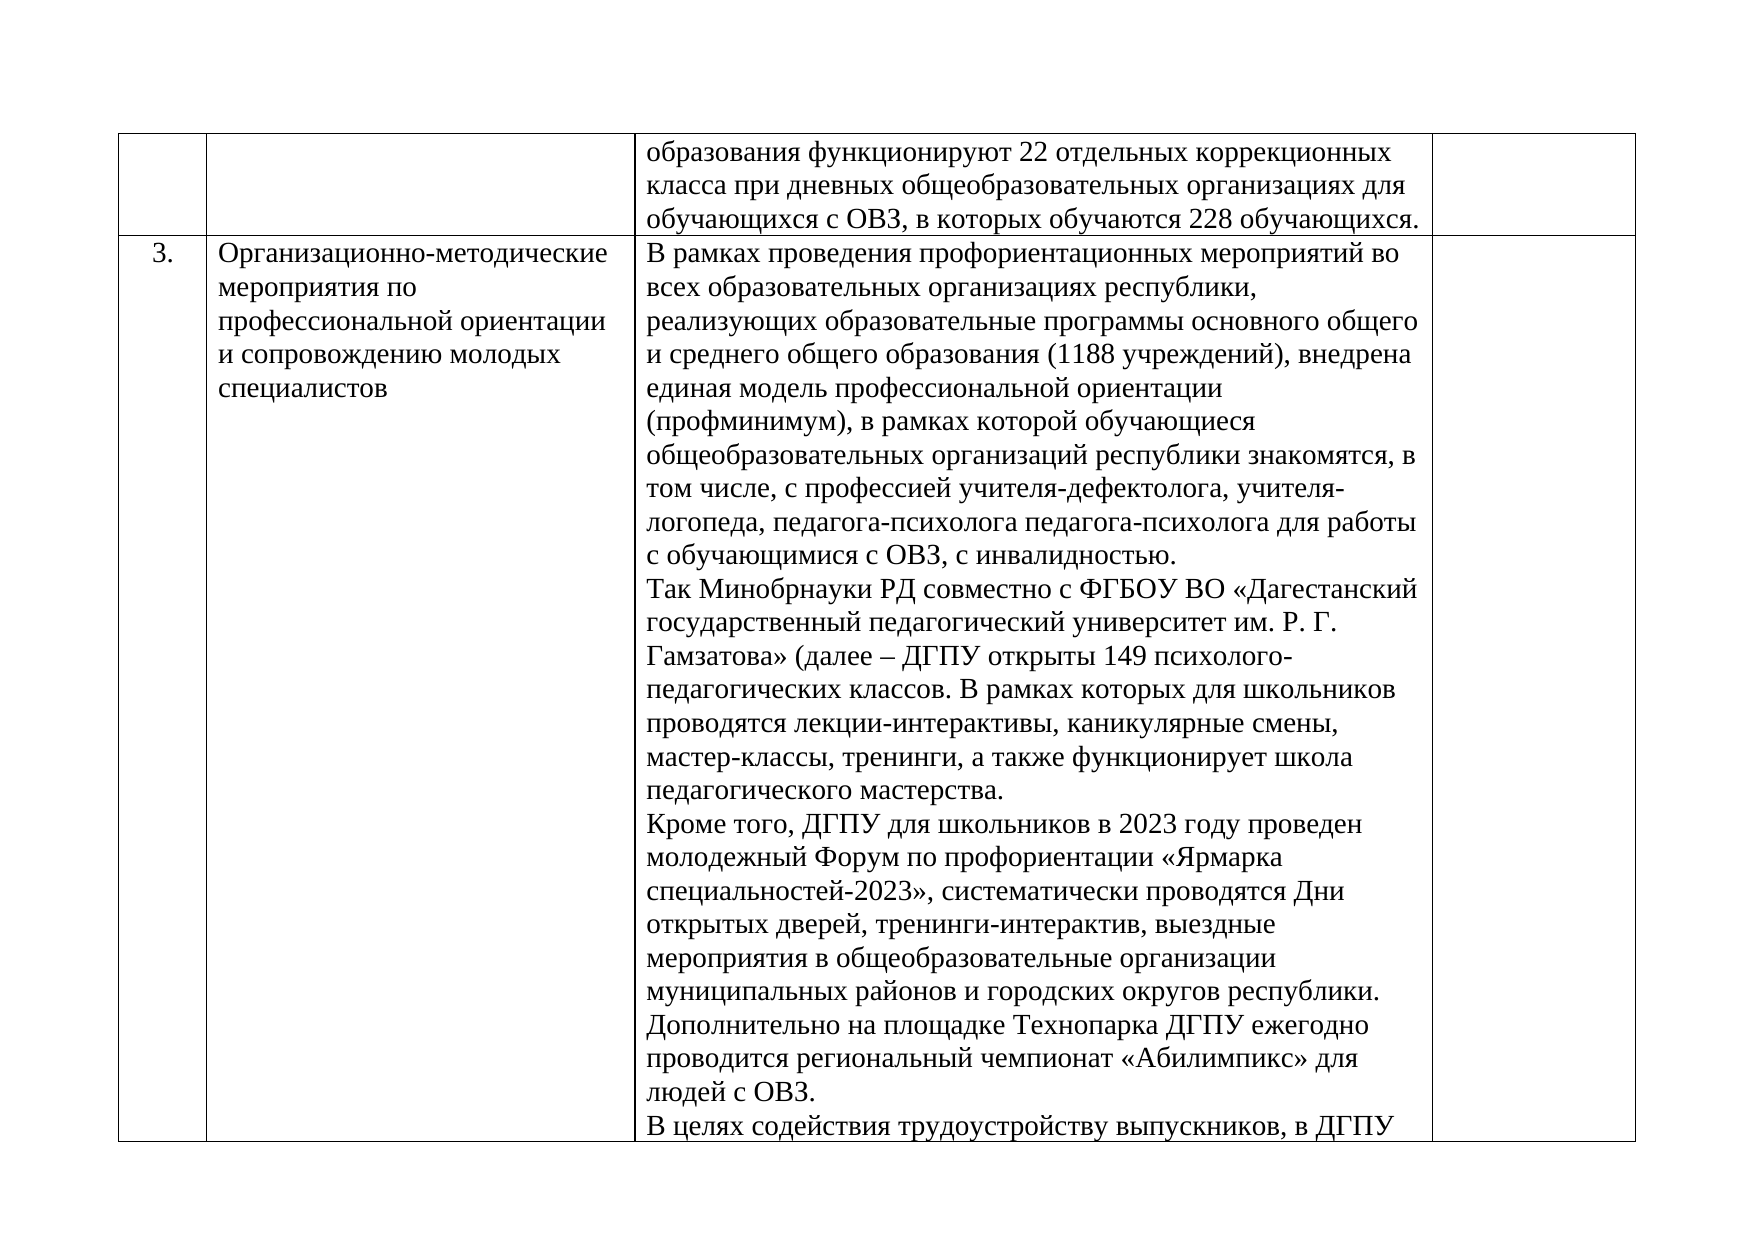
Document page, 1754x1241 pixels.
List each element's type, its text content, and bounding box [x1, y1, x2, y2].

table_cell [207, 134, 634, 234]
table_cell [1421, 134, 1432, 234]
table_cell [636, 236, 1432, 1141]
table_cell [207, 236, 634, 1141]
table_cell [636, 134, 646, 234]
table_cell [1433, 134, 1635, 234]
table_cell 3. [119, 236, 206, 1141]
table_cell [1433, 236, 1635, 1141]
table_cell 2. [119, 134, 206, 234]
